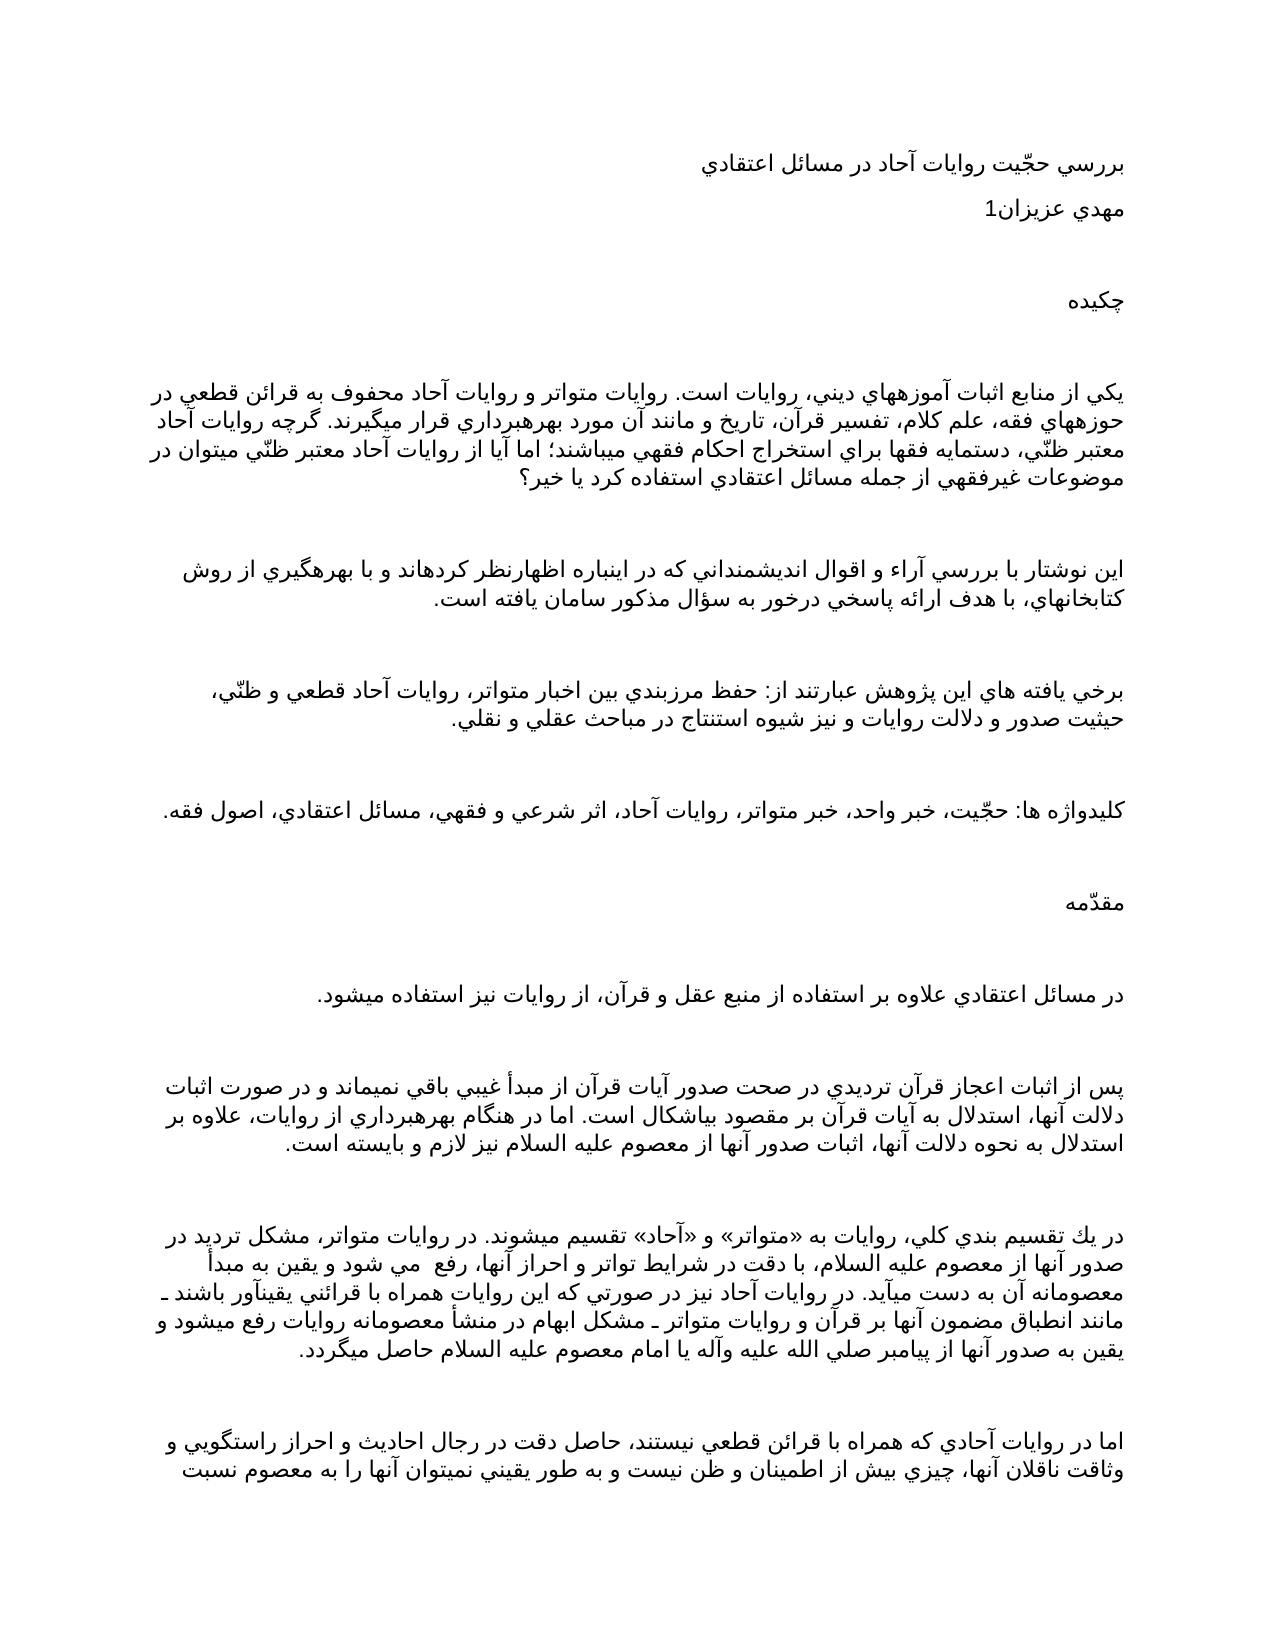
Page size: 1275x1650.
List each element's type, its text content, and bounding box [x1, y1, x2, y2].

text در يك تقسيم ‏بندي كلي، روايات به «متواتر» و «آحاد» تقسيم مي‏شوند. در روايات متواتر، مشكل ترديد در صدور آنها از معصوم عليه‏ السلام، با دقت در شرايط تواتر و احراز آنها، رفع مي‏ شود و يقين به مبدأ معصومانه آن به دست مي‏آيد. در روايات آحاد نيز در صورتي كه اين روايات همراه با قرائني يقين‏آور باشند ـ مانند انطباق مضمون آنها بر قرآن و روايات متواتر ـ مشكل ابهام در منشأ معصومانه روايات رفع مي‏شود و يقين به صدور آنها از پيامبر صلي ‏الله ‏عليه ‏و‏آله يا امام معصوم عليه السلام حاصل مي‏گردد. [150, 1222, 1125, 1362]
text مقدّمه [150, 889, 1125, 916]
text برخي يافته ‏هاي اين پژوهش عبارتند از: حفظ مرزبندي بين اخبار متواتر، روايات آحاد قطعي و ظنّي، حيثيت صدور و دلالت روايات و نيز شيوه استنتاج در مباحث عقلي و نقلي. [150, 677, 1125, 732]
text بررسي حجّيت روايات آحاد در مسائل اعتقادي [150, 150, 1125, 176]
text در مسائل اعتقادي علاوه بر استفاده از منبع عقل و قرآن، از روايات نيز استفاده مي‏شود. [150, 981, 1125, 1007]
text چكيده [150, 287, 1125, 313]
text كليدواژه‏ ها: حجّيت، خبر واحد، خبر متواتر، روايات آحاد، اثر شرعي و فقهي، مسائل اعتقادي، اصول فقه. [150, 797, 1125, 823]
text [150, 1428, 1125, 1482]
text مهدي عزيزان1 [150, 195, 1125, 221]
text پس از اثبات اعجاز قرآن ترديدي در صحت صدور آيات قرآن از مبدأ غيبي باقي نمي‏ماند و در صورت اثبات دلالت آنها، استدلال به آيات قرآن بر مقصود بي‏اشكال است. اما در هنگام بهره‏برداري از روايات، علاوه بر استدلال به نحوه دلالت آنها، اثبات صدور آنها از معصوم عليه السلام نيز لازم و بايسته است. [150, 1073, 1125, 1156]
text يكي از منابع اثبات آموزه‏هاي ديني، روايات است. روايات متواتر و روايات آحاد محفوف به قرائن قطعي در حوزه‏هاي فقه، علم كلام، تفسير قرآن، تاريخ و مانند آن مورد بهره‏برداري قرار مي‏گيرند. گرچه روايات آحاد معتبر ظنّي، دستمايه فقها براي استخراج احكام فقهي مي‏باشند؛ اما آيا از روايات آحاد معتبر ظنّي مي‏توان در موضوعات غيرفقهي از جمله مسائل اعتقادي استفاده كرد يا خير؟ [150, 379, 1125, 491]
text اين نوشتار با بررسي آراء و اقوال انديشمنداني كه در اين‏باره اظهارنظر كرده‏اند و با بهره‏گيري از روش كتابخانه‏اي، با هدف ارائه پاسخي درخور به سؤال مذكور سامان يافته است. [150, 556, 1125, 611]
